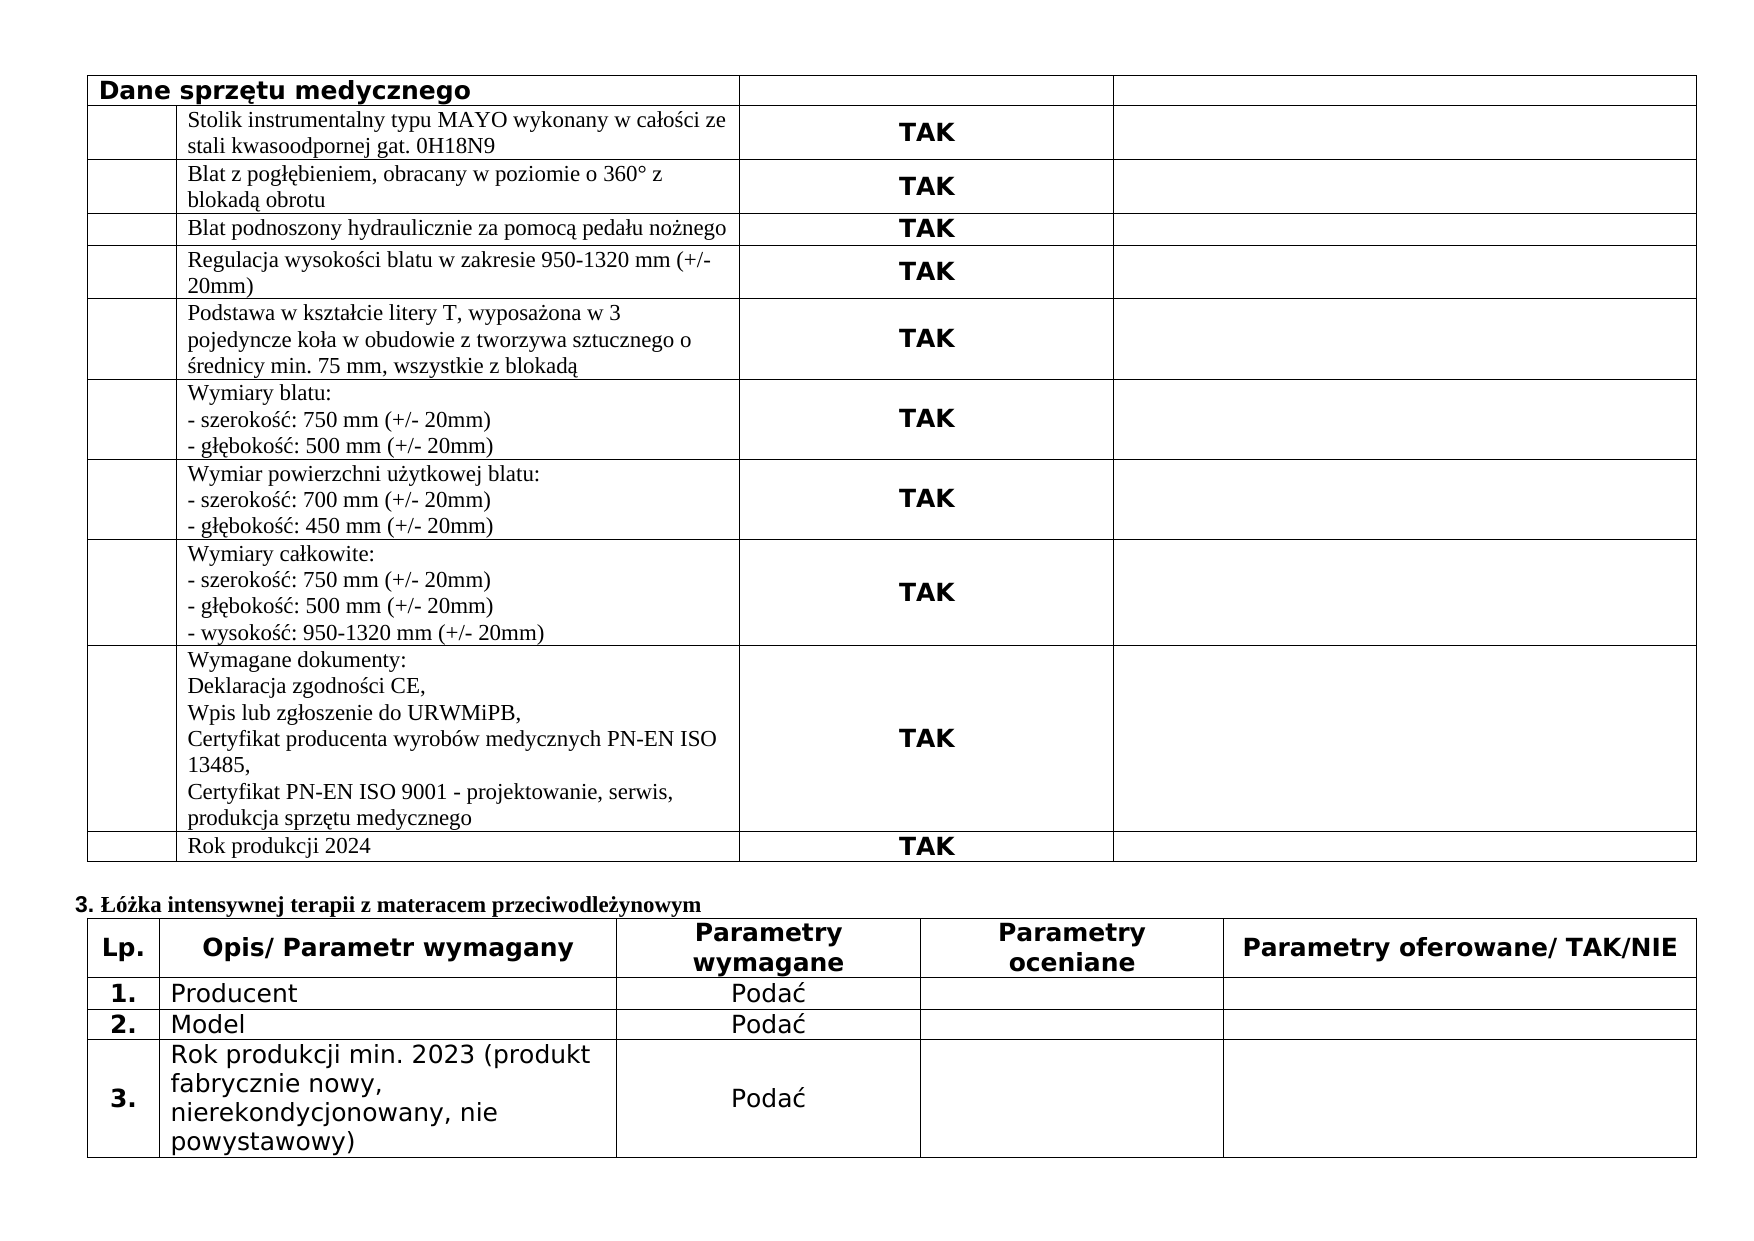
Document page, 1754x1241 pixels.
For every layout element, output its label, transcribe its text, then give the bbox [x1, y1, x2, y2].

table_cell [1114, 76, 1696, 105]
table_cell [1114, 380, 1696, 458]
table_cell Wymiar powierzchni użytkowej blatu: - szerokość: 700 mm (+/- 20mm) - głębokość: 450 mm (+/- 20mm) [177, 460, 739, 539]
table_cell [1114, 246, 1696, 298]
table_cell [88, 540, 176, 645]
table_cell [88, 460, 176, 539]
table_cell Podać [617, 1040, 920, 1157]
table_cell 2. [88, 1010, 159, 1039]
table_cell [921, 978, 1223, 1009]
table_cell [1224, 1040, 1696, 1157]
table_cell [1114, 540, 1696, 645]
table_cell [88, 246, 176, 298]
table_cell [921, 1040, 1223, 1157]
table_cell TAK [740, 214, 1113, 244]
table_cell Rok produkcji min. 2023 (produkt fabrycznie nowy, nierekondycjonowany, nie powystawowy) [160, 1040, 616, 1157]
table_cell [88, 646, 176, 831]
table_header Parametry oceniane [921, 919, 1223, 977]
table_cell [1224, 978, 1696, 1009]
table_cell [88, 832, 176, 861]
table_cell Stolik instrumentalny typu MAYO wykonany w całości ze stali kwasoodpornej gat. 0H18N9 [177, 106, 739, 159]
table_cell TAK [740, 832, 1113, 861]
table_cell [1114, 106, 1696, 159]
table_cell [1114, 214, 1696, 244]
table_cell TAK [740, 160, 1113, 213]
table_cell TAK [740, 460, 1113, 539]
table_cell [1114, 160, 1696, 213]
table_cell 1. [88, 978, 159, 1009]
table_cell Dane sprzętu medycznego [88, 76, 739, 105]
table_cell Rok produkcji 2024 [177, 832, 739, 861]
table_cell Producent [160, 978, 616, 1009]
table_cell [1114, 832, 1696, 861]
table_cell [740, 76, 1113, 105]
table_cell Podać [617, 1010, 920, 1039]
table_header Opis/ Parametr wymagany [160, 919, 616, 977]
table_cell [88, 160, 176, 213]
table_cell TAK [740, 380, 1113, 458]
table_cell Regulacja wysokości blatu w zakresie 950-1320 mm (+/- 20mm) [177, 246, 739, 298]
table_header Parametry oferowane/ TAK/NIE [1224, 919, 1696, 977]
table_cell [921, 1010, 1223, 1039]
table_header Parametry wymagane [617, 919, 920, 977]
table_cell [1114, 646, 1696, 831]
table_cell TAK [740, 299, 1113, 378]
table_cell [1114, 299, 1696, 378]
table_cell Blat podnoszony hydraulicznie za pomocą pedału nożnego [177, 214, 739, 244]
table_cell [1114, 460, 1696, 539]
table_cell [88, 299, 176, 378]
table_cell TAK [740, 540, 1113, 645]
text 3. Łóżka intensywnej terapii z materacem przeciwodleżynowym [75, 891, 1679, 917]
table_cell [88, 380, 176, 458]
table_cell [88, 106, 176, 159]
table_cell Blat z pogłębieniem, obracany w poziomie o 360° z blokadą obrotu [177, 160, 739, 213]
table_cell TAK [740, 246, 1113, 298]
table_cell Podstawa w kształcie litery T, wyposażona w 3 pojedyncze koła w obudowie z tworzywa sztucznego o średnicy min. 75 mm, wszystkie z blokadą [177, 299, 739, 378]
table_cell Wymagane dokumenty: Deklaracja zgodności CE, Wpis lub zgłoszenie do URWMiPB, Certyfikat producenta wyrobów medycznych PN-EN ISO 13485, Certyfikat PN-EN ISO 9001 - projektowanie, serwis, produkcja sprzętu medycznego [177, 646, 739, 831]
table_header Lp. [88, 919, 159, 977]
table_cell TAK [740, 106, 1113, 159]
table_cell TAK [740, 646, 1113, 831]
table_cell Wymiary całkowite: - szerokość: 750 mm (+/- 20mm) - głębokość: 500 mm (+/- 20mm) - wysokość: 950-1320 mm (+/- 20mm) [177, 540, 739, 645]
table_cell Podać [617, 978, 920, 1009]
table_cell 3. [88, 1040, 159, 1157]
table_cell Wymiary blatu: - szerokość: 750 mm (+/- 20mm) - głębokość: 500 mm (+/- 20mm) [177, 380, 739, 458]
table_cell [88, 214, 176, 244]
table_cell [1224, 1010, 1696, 1039]
table_cell Model [160, 1010, 616, 1039]
